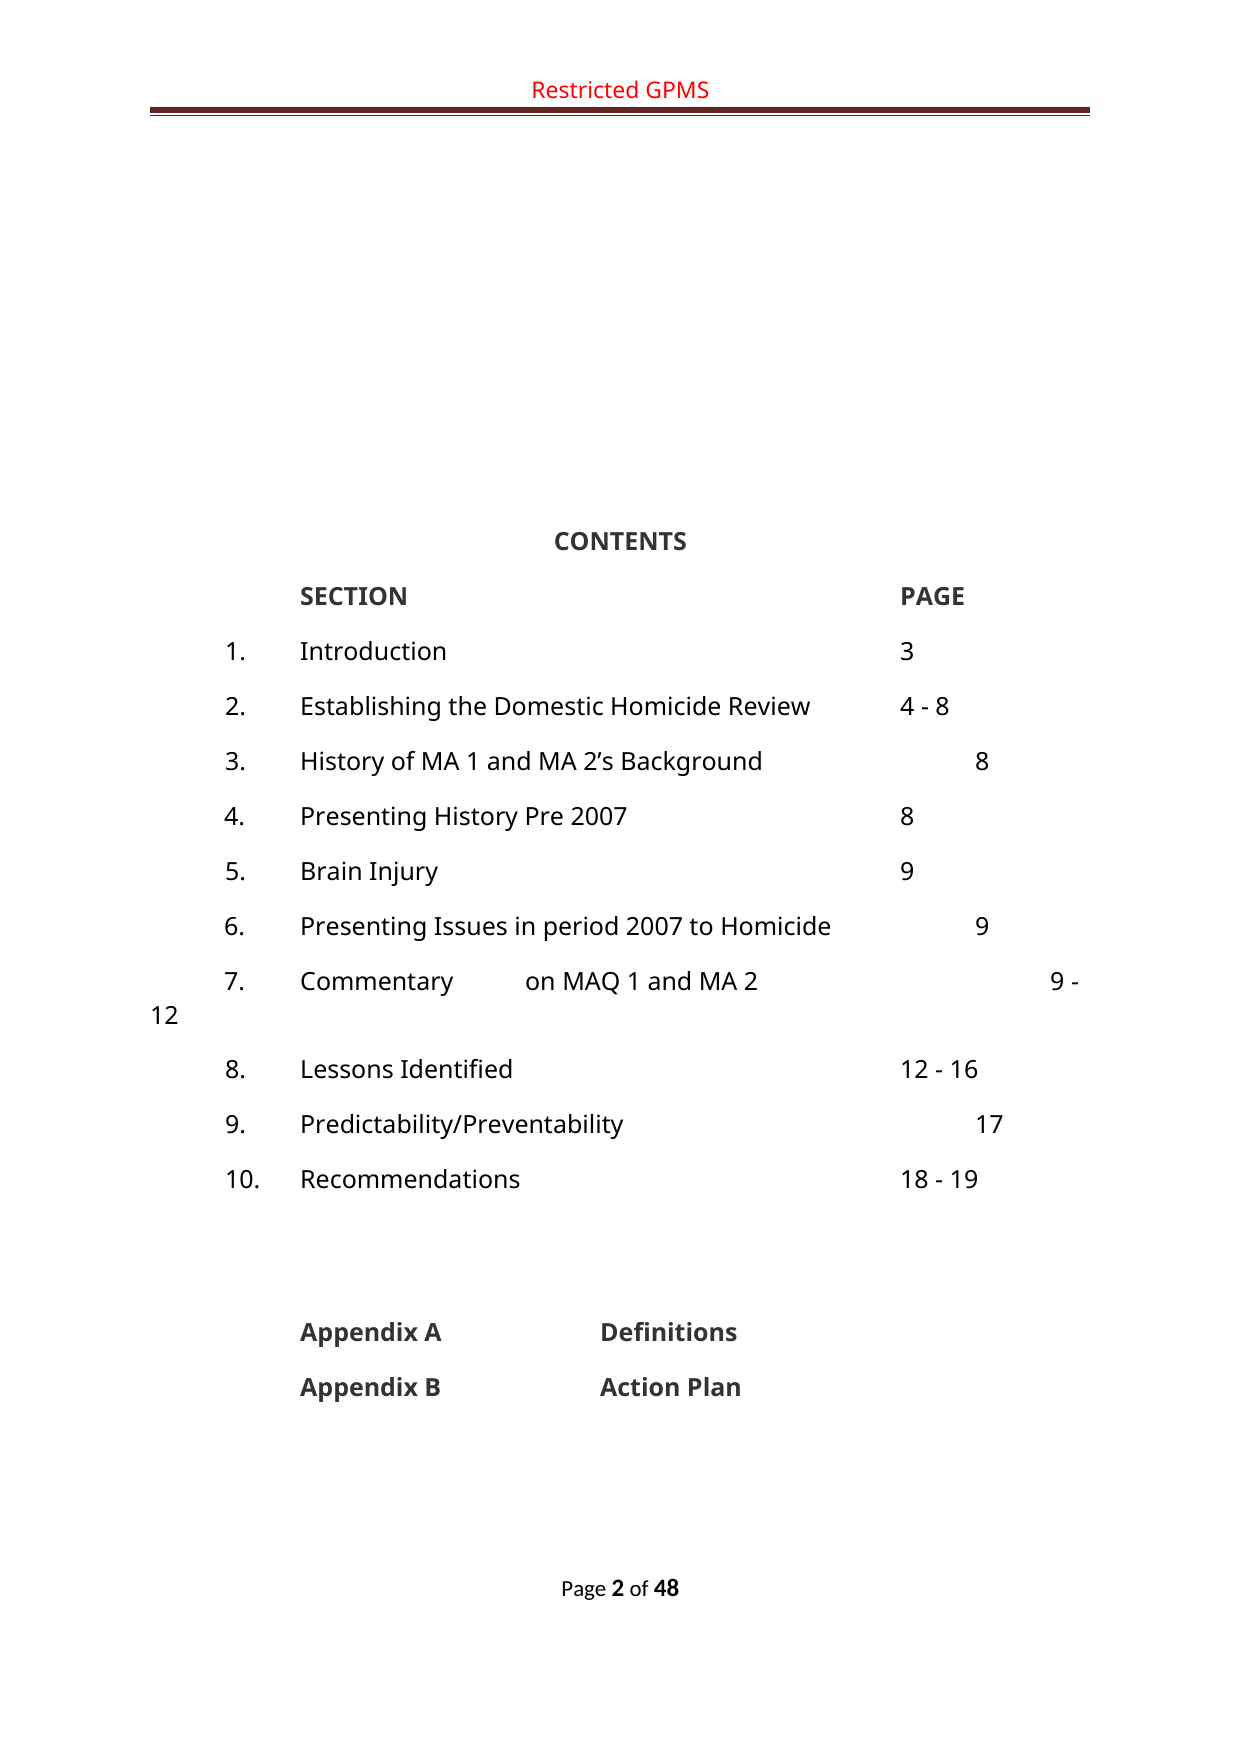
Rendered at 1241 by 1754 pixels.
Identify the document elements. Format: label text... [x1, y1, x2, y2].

text Appendix A Definitions [150, 1314, 1090, 1349]
text 10. Recommendations 18 - 19 [150, 1162, 1090, 1196]
text 6. Presenting Issues in period 2007 to Homicide 9 [150, 908, 1090, 942]
text 2. Establishing the Domestic Homicide Review 4 - 8 [150, 689, 1090, 723]
text 9. Predictability/Preventability 17 [150, 1107, 1090, 1141]
text 7. Commentary on MAQ 1 and MA 2 9 - 12 [150, 963, 1090, 1031]
text 4. Presenting History Pre 2007 8 [150, 798, 1090, 833]
text 8. Lessons Identified 12 - 16 [150, 1052, 1090, 1086]
text 1. Introduction 3 [150, 634, 1090, 668]
text Appendix B Action Plan [150, 1369, 1090, 1403]
text 5. Brain Injury 9 [150, 853, 1090, 887]
text SECTION PAGE [150, 579, 1090, 613]
text 3. History of MA 1 and MA 2’s Background 8 [150, 744, 1090, 778]
text CONTENTS [150, 524, 1090, 558]
